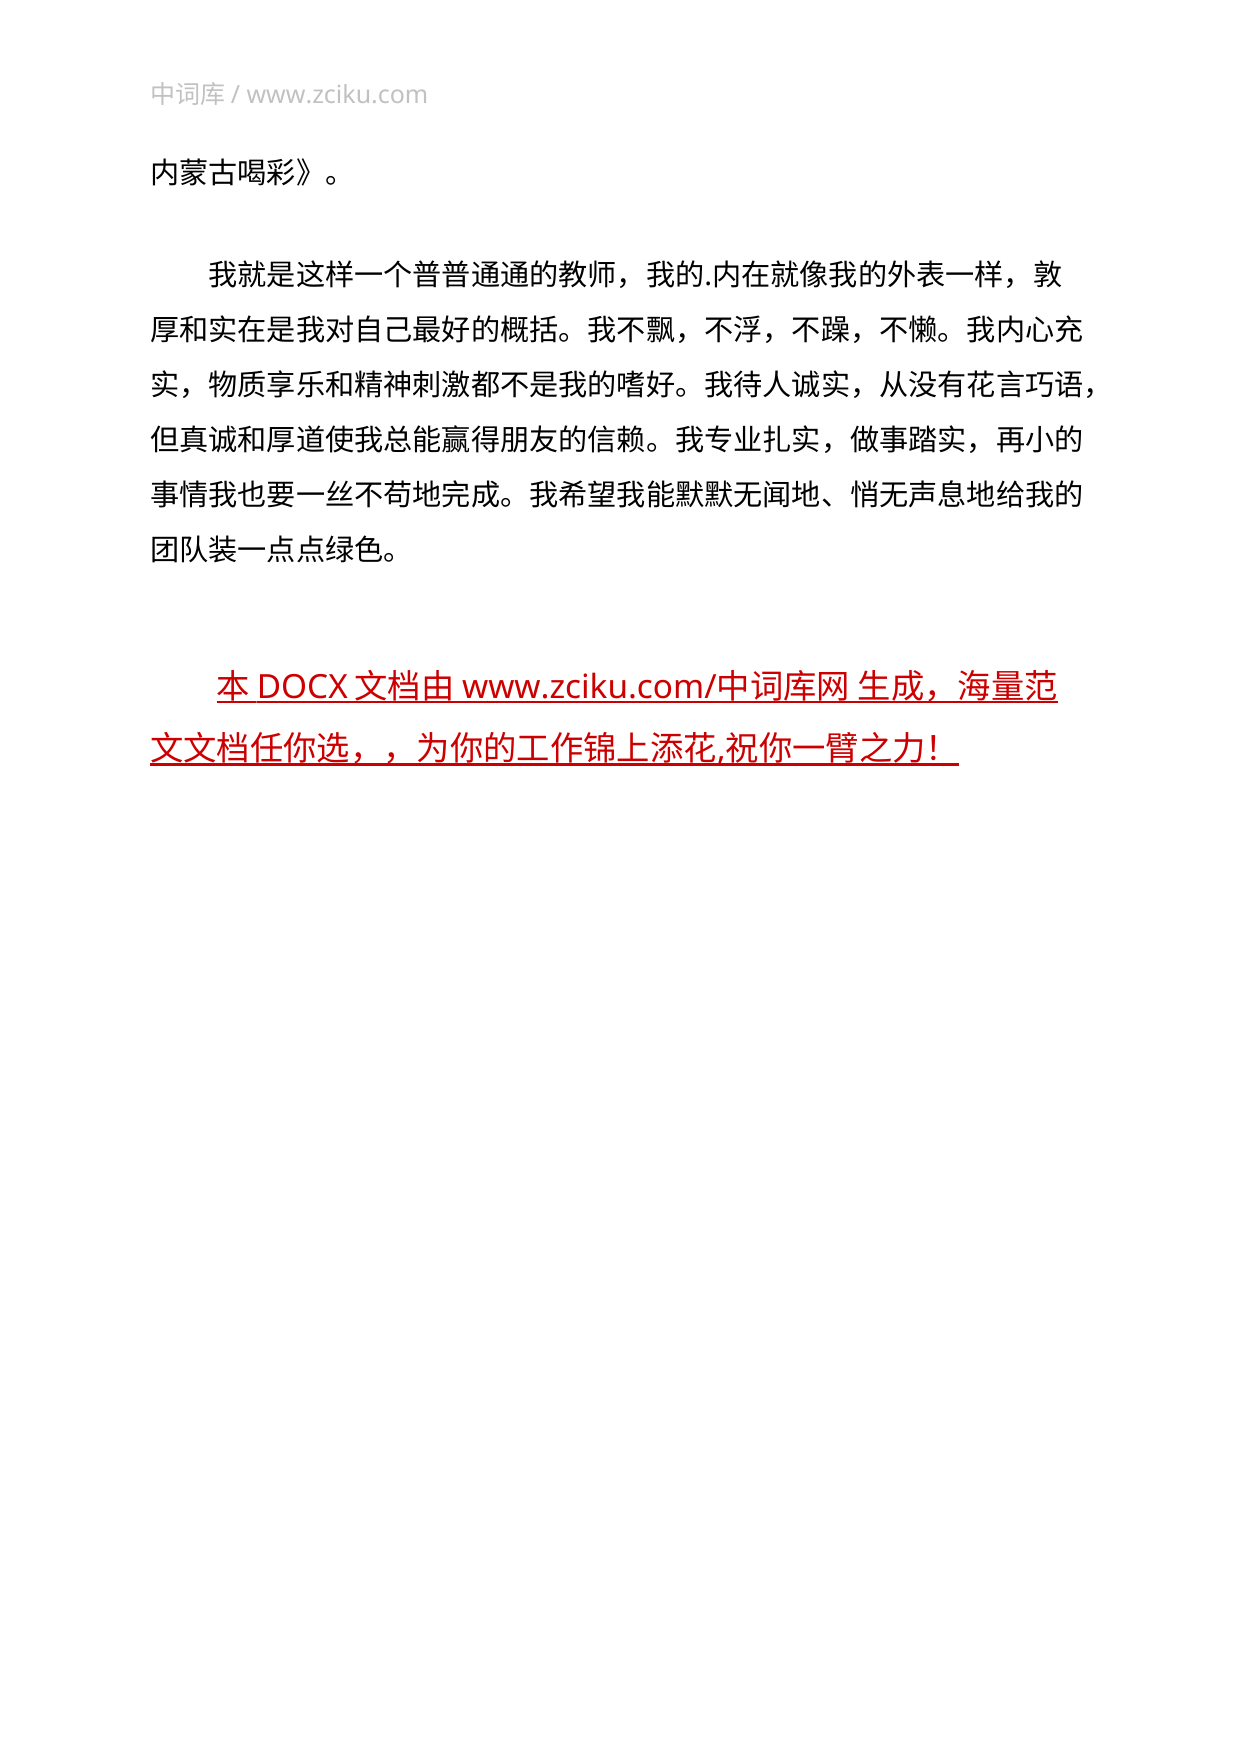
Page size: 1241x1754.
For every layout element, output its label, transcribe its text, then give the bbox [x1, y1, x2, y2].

text 我就是这样一个普普通通的教师，我的.内在就像我的外表一样，敦厚和实在是我对自己最好的概括。我不飘，不浮，不躁，不懒。我内心充实，物质享乐和精神刺激都不是我的嗜好。我待人诚实，从没有花言巧语，但真诚和厚道使我总能赢得朋友的信赖。我专业扎实，做事踏实，再小的事情我也要一丝不苟地完成。我希望我能默默无闻地、悄无声息地给我的团队装一点点绿色。 [150, 252, 1090, 569]
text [150, 150, 1090, 192]
text 本DOCX文档由 www.zciku.com/中词库网 生成，海量范文文档任你选，，为你的工作锦上添花,祝你一臂之力！ [150, 659, 1090, 771]
